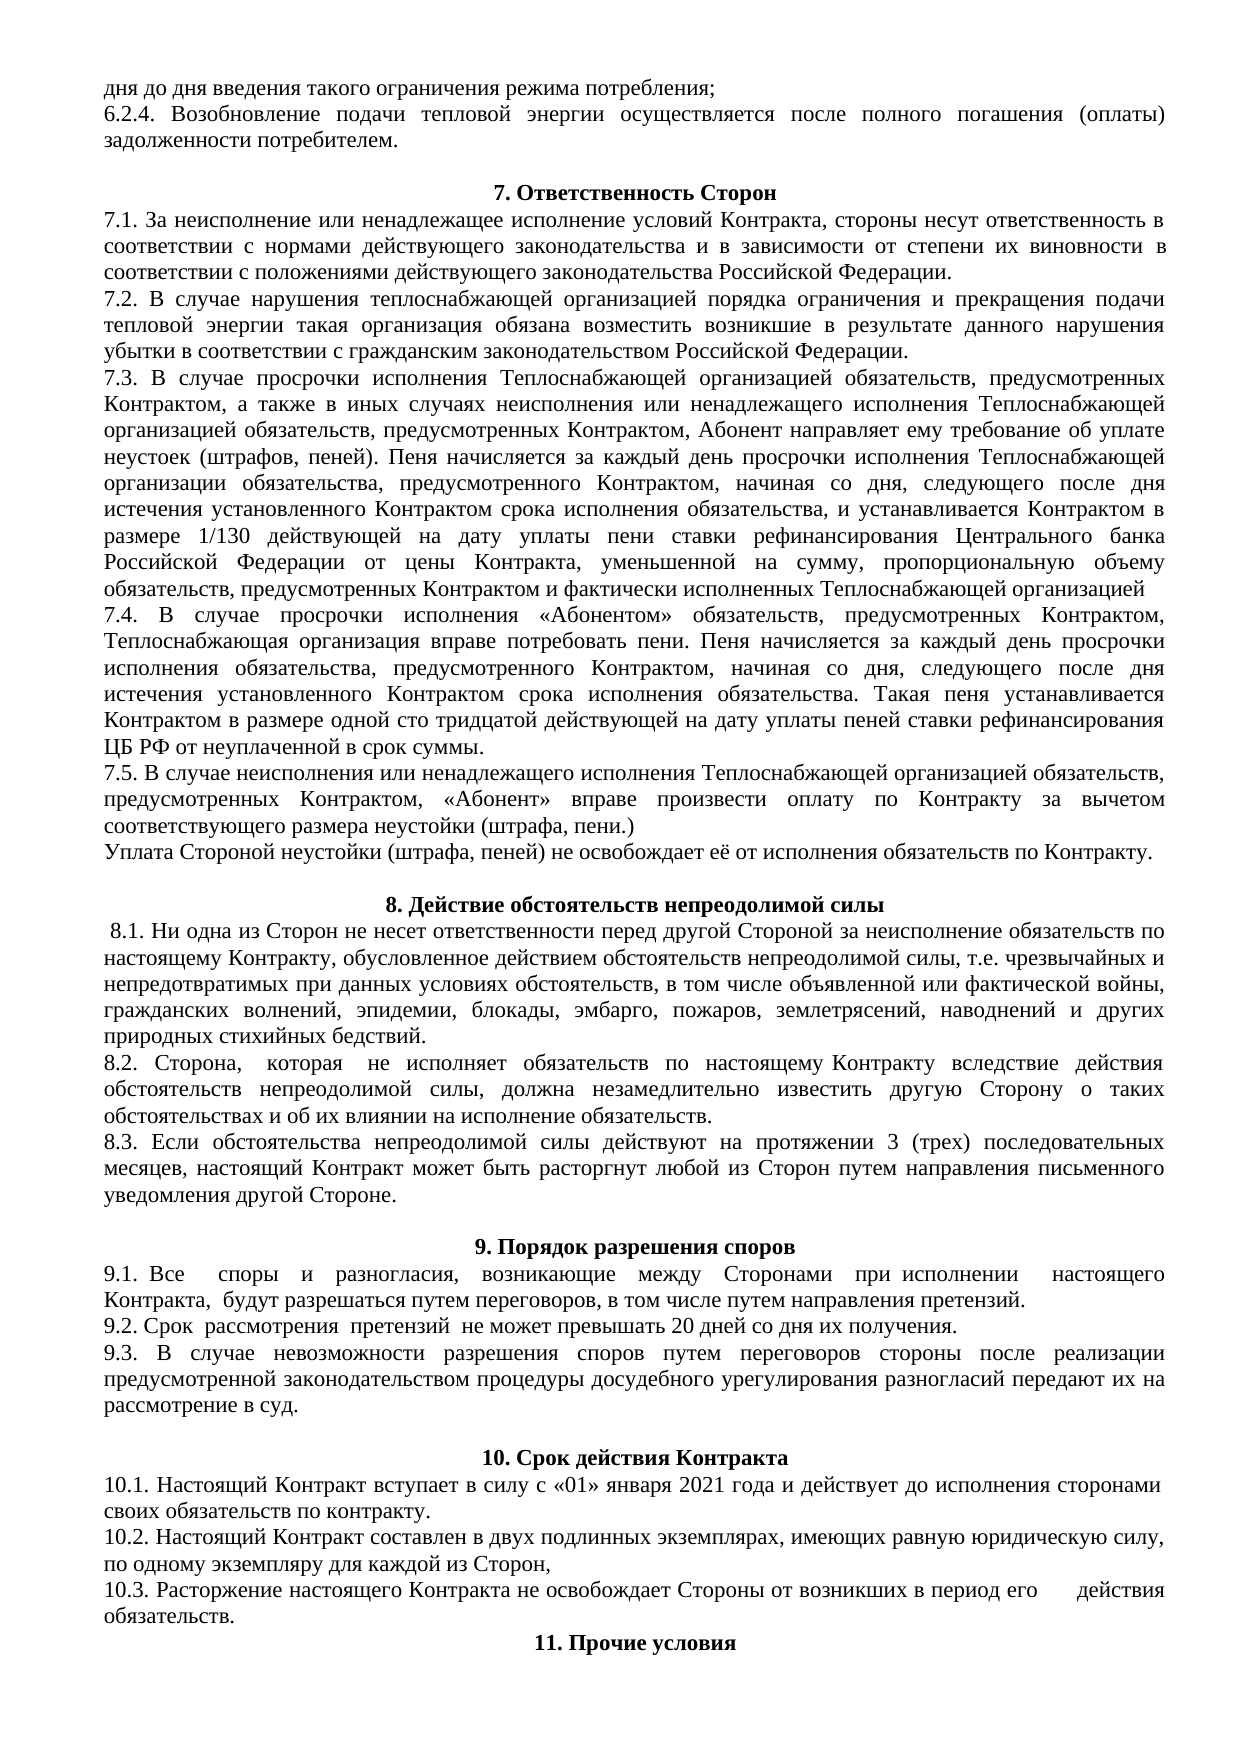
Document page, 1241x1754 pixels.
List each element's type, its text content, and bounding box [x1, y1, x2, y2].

text Уплата Стороной неустойки (штрафа, пеней) не освобождает её от исполнения обязательств по Контракту. [103, 838, 1167, 864]
text 9.1. Все споры и разногласия, возникающие между Сторонами при исполнении настоящего Контракта, будут разрешаться путем переговоров, в том числе путем направления претензий. [103, 1260, 1167, 1312]
text 8.3. Если обстоятельства непреодолимой силы действуют на протяжении 3 (трех) последовательных месяцев, настоящий Контракт может быть расторгнут любой из Сторон путем направления письменного уведомления другой Стороне. [103, 1128, 1167, 1207]
text 10.2. Настоящий Контракт составлен в двух подлинных экземплярах, имеющих равную юридическую силу, по одному экземпляру для каждой из Сторон, [103, 1523, 1167, 1576]
text 10.3. Расторжение настоящего Контракта не освобождает Стороны от возникших в период его действия обязательств. [103, 1576, 1167, 1629]
text 7.4. В случае просрочки исполнения «Абонентом» обязательств, предусмотренных Контрактом, Теплоснабжающая организация вправе потребовать пени. Пеня начисляется за каждый день просрочки исполнения обязательства, предусмотренного Контрактом, начиная со дня, следующего после дня истечения установленного Контрактом срока исполнения обязательства. Такая пеня устанавливается Контрактом в размере одной сто тридцатой действующей на дату уплаты пеней ставки рефинансирования ЦБ РФ от неуплаченной в срок суммы. [103, 601, 1167, 759]
text 11. Прочие условия [103, 1629, 1167, 1655]
text 8.1. Ни одна из Сторон не несет ответственности перед другой Стороной за неисполнение обязательств по настоящему Контракту, обусловленное действием обстоятельств непреодолимой силы, т.е. чрезвычайных и непредотвратимых при данных условиях обстоятельств, в том числе объявленной или фактической войны, гражданских волнений, эпидемии, блокады, эмбарго, пожаров, землетрясений, наводнений и других природных стихийных бедствий. [103, 917, 1167, 1049]
text 7.5. В случае неисполнения или ненадлежащего исполнения Теплоснабжающей организацией обязательств, предусмотренных Контрактом, «Абонент» вправе произвести оплату по Контракту за вычетом соответствующего размера неустойки (штрафа, пени.) [103, 759, 1167, 838]
text 7. Ответственность Сторон [103, 179, 1167, 206]
text 9.2. Срок рассмотрения претензий не может превышать 20 дней со дня их получения. [103, 1312, 1167, 1339]
text 10.1. Настоящий Контракт вступает в силу с «01» января 2021 года и действует до исполнения сторонами своих обязательств по контракту. [103, 1471, 1162, 1523]
text 10. Срок действия Контракта [103, 1444, 1167, 1471]
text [103, 74, 1167, 100]
text 9.3. В случае невозможности разрешения споров путем переговоров стороны после реализации предусмотренной законодательством процедуры досудебного урегулирования разногласий передают их на рассмотрение в суд. [103, 1339, 1167, 1418]
text 8.2. Сторона, которая не исполняет обязательств по настоящему Контракту вследствие действия обстоятельств непреодолимой силы, должна незамедлительно известить другую Сторону о таких обстоятельствах и об их влиянии на исполнение обязательств. [103, 1049, 1167, 1128]
text 6.2.4. Возобновление подачи тепловой энергии осуществляется после полного погашения (оплаты) задолженности потребителем. [103, 100, 1167, 153]
text 7.1. За неисполнение или ненадлежащее исполнение условий Контракта, стороны несут ответственность в соответствии с нормами действующего законодательства и в зависимости от степени их виновности в соответствии с положениями действующего законодательства Российской Федерации. [103, 206, 1167, 285]
text 8. Действие обстоятельств непреодолимой силы [103, 891, 1167, 917]
text 7.2. В случае нарушения теплоснабжающей организацией порядка ограничения и прекращения подачи тепловой энергии такая организация обязана возместить возникшие в результате данного нарушения убытки в соответствии с гражданским законодательством Российской Федерации. [103, 285, 1167, 364]
text 7.3. В случае просрочки исполнения Теплоснабжающей организацией обязательств, предусмотренных Контрактом, а также в иных случаях неисполнения или ненадлежащего исполнения Теплоснабжающей организацией обязательств, предусмотренных Контрактом, Абонент направляет ему требование об уплате неустоек (штрафов, пеней). Пеня начисляется за каждый день просрочки исполнения Теплоснабжающей организации обязательства, предусмотренного Контрактом, начиная со дня, следующего после дня истечения установленного Контрактом срока исполнения обязательства, и устанавливается Контрактом в размере 1/130 действующей на дату уплаты пени ставки рефинансирования Центрального банка Российской Федерации от цены Контракта, уменьшенной на сумму, пропорциональную объему обязательств, предусмотренных Контрактом и фактически исполненных Теплоснабжающей организацией [103, 364, 1167, 601]
text 9. Порядок разрешения споров [103, 1233, 1167, 1260]
